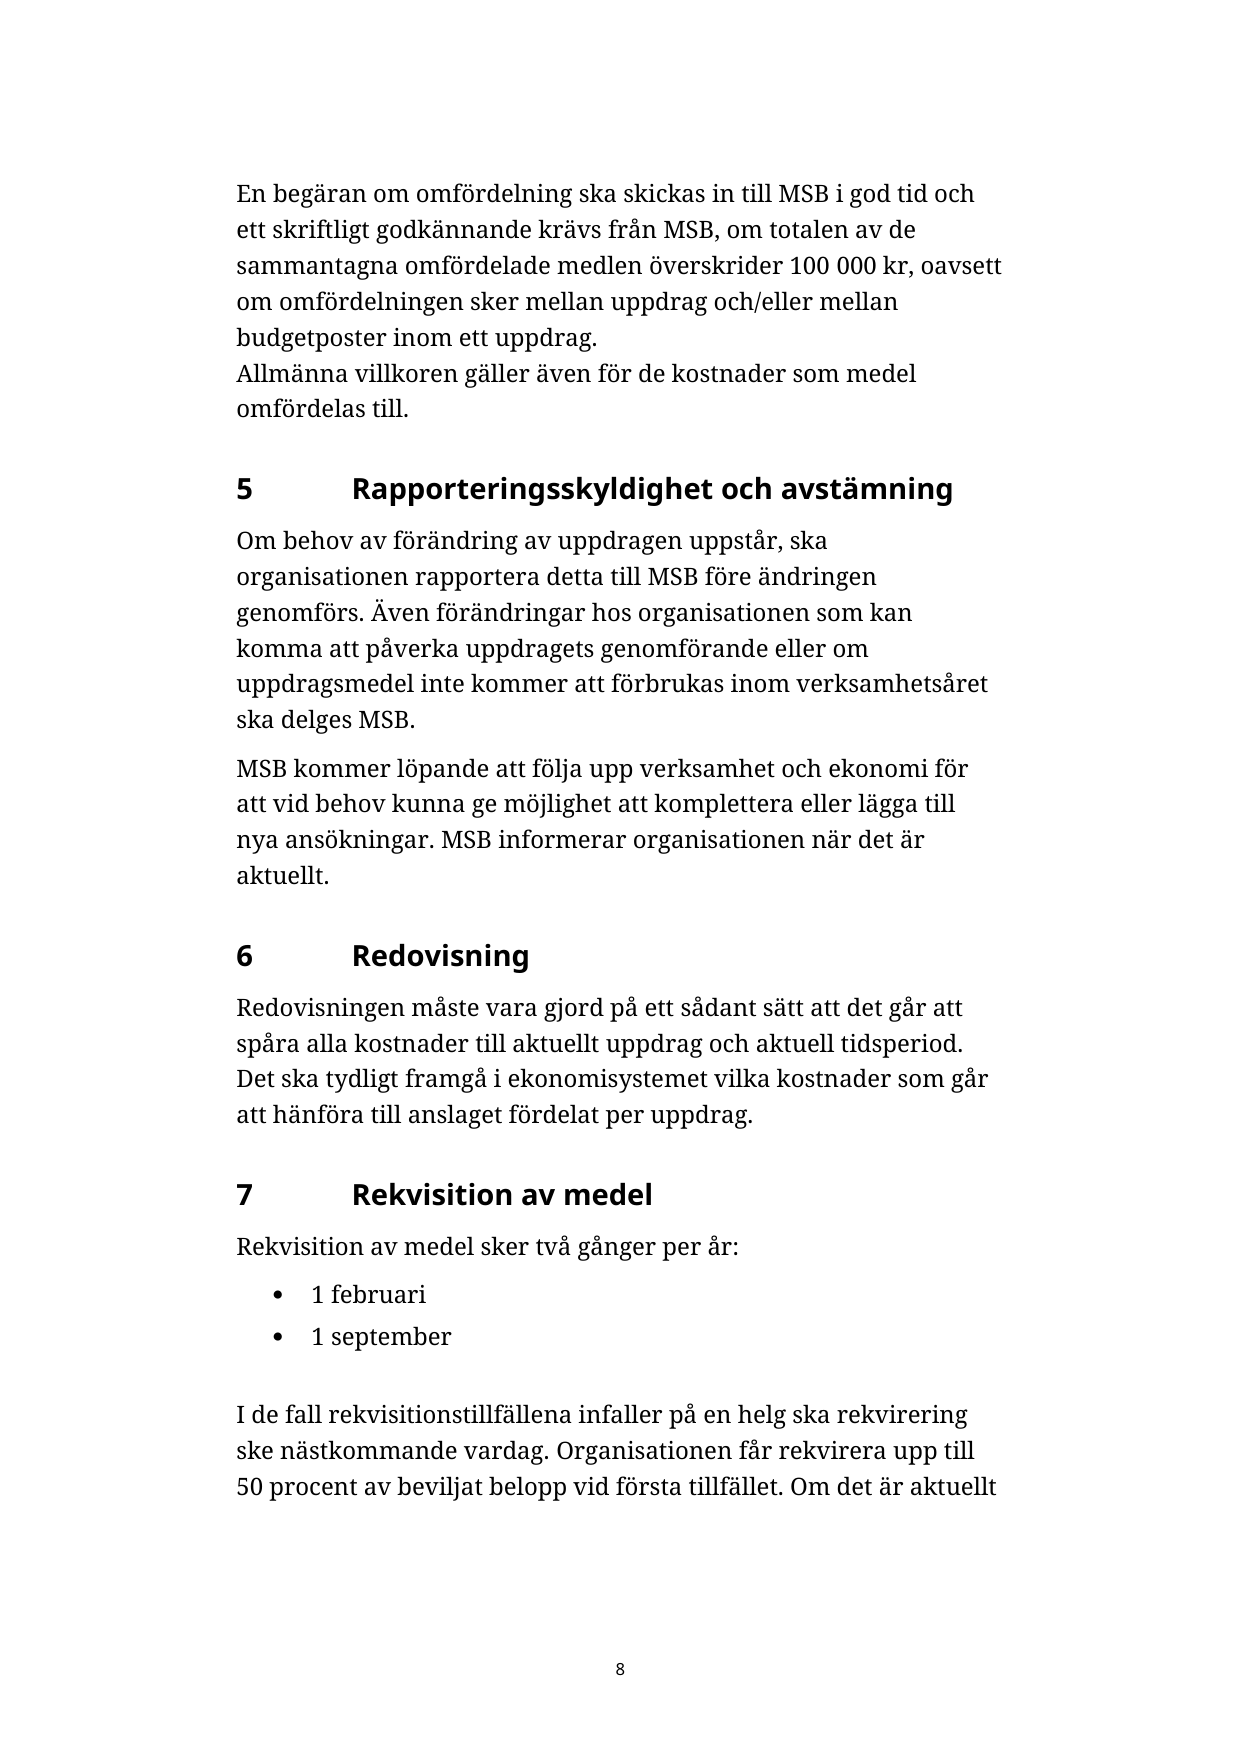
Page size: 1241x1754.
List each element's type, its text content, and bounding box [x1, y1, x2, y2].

text MSB kommer löpande att följa upp verksamhet och ekonomi för att vid behov kunna ge möjlighet att komplettera eller lägga till nya ansökningar. MSB informerar organisationen när det är aktuellt. [236, 751, 1004, 891]
text Om behov av förändring av uppdragen uppstår, ska organisationen rapportera detta till MSB före ändringen genomförs. Även förändringar hos organisationen som kan komma att påverka uppdragets genomförande eller om uppdragsmedel inte kommer att förbrukas inom verksamhetsåret ska delges MSB. [236, 524, 1004, 736]
list 1 februari [273, 1278, 1004, 1311]
text Redovisningen måste vara gjord på ett sådant sätt att det går att spåra alla kostnader till aktuellt uppdrag och aktuell tidsperiod. Det ska tydligt framgå i ekonomisystemet vilka kostnader som går att hänföra till anslaget fördelat per uppdrag. [236, 991, 1004, 1131]
text Rapporteringsskyldighet och avstämning [236, 453, 1004, 511]
text Redovisning [236, 920, 1004, 978]
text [236, 1362, 1004, 1502]
text Rekvisition av medel sker två gånger per år: [236, 1230, 1004, 1262]
text Rekvisition av medel [236, 1159, 1004, 1217]
list 1 september [273, 1320, 1004, 1353]
list En begäran om omfördelning ska skickas in till MSB i god tid och ett skriftligt godkännande krävs från MSB, om totalen av de sammantagna omfördelade medlen överskrider 100 000 kr, oavsett om omfördelningen sker mellan uppdrag och/eller mellan budgetposter inom ett uppdrag. Allmänna villkoren gäller även för de kostnader som medel omfördelas till. [236, 177, 1004, 425]
